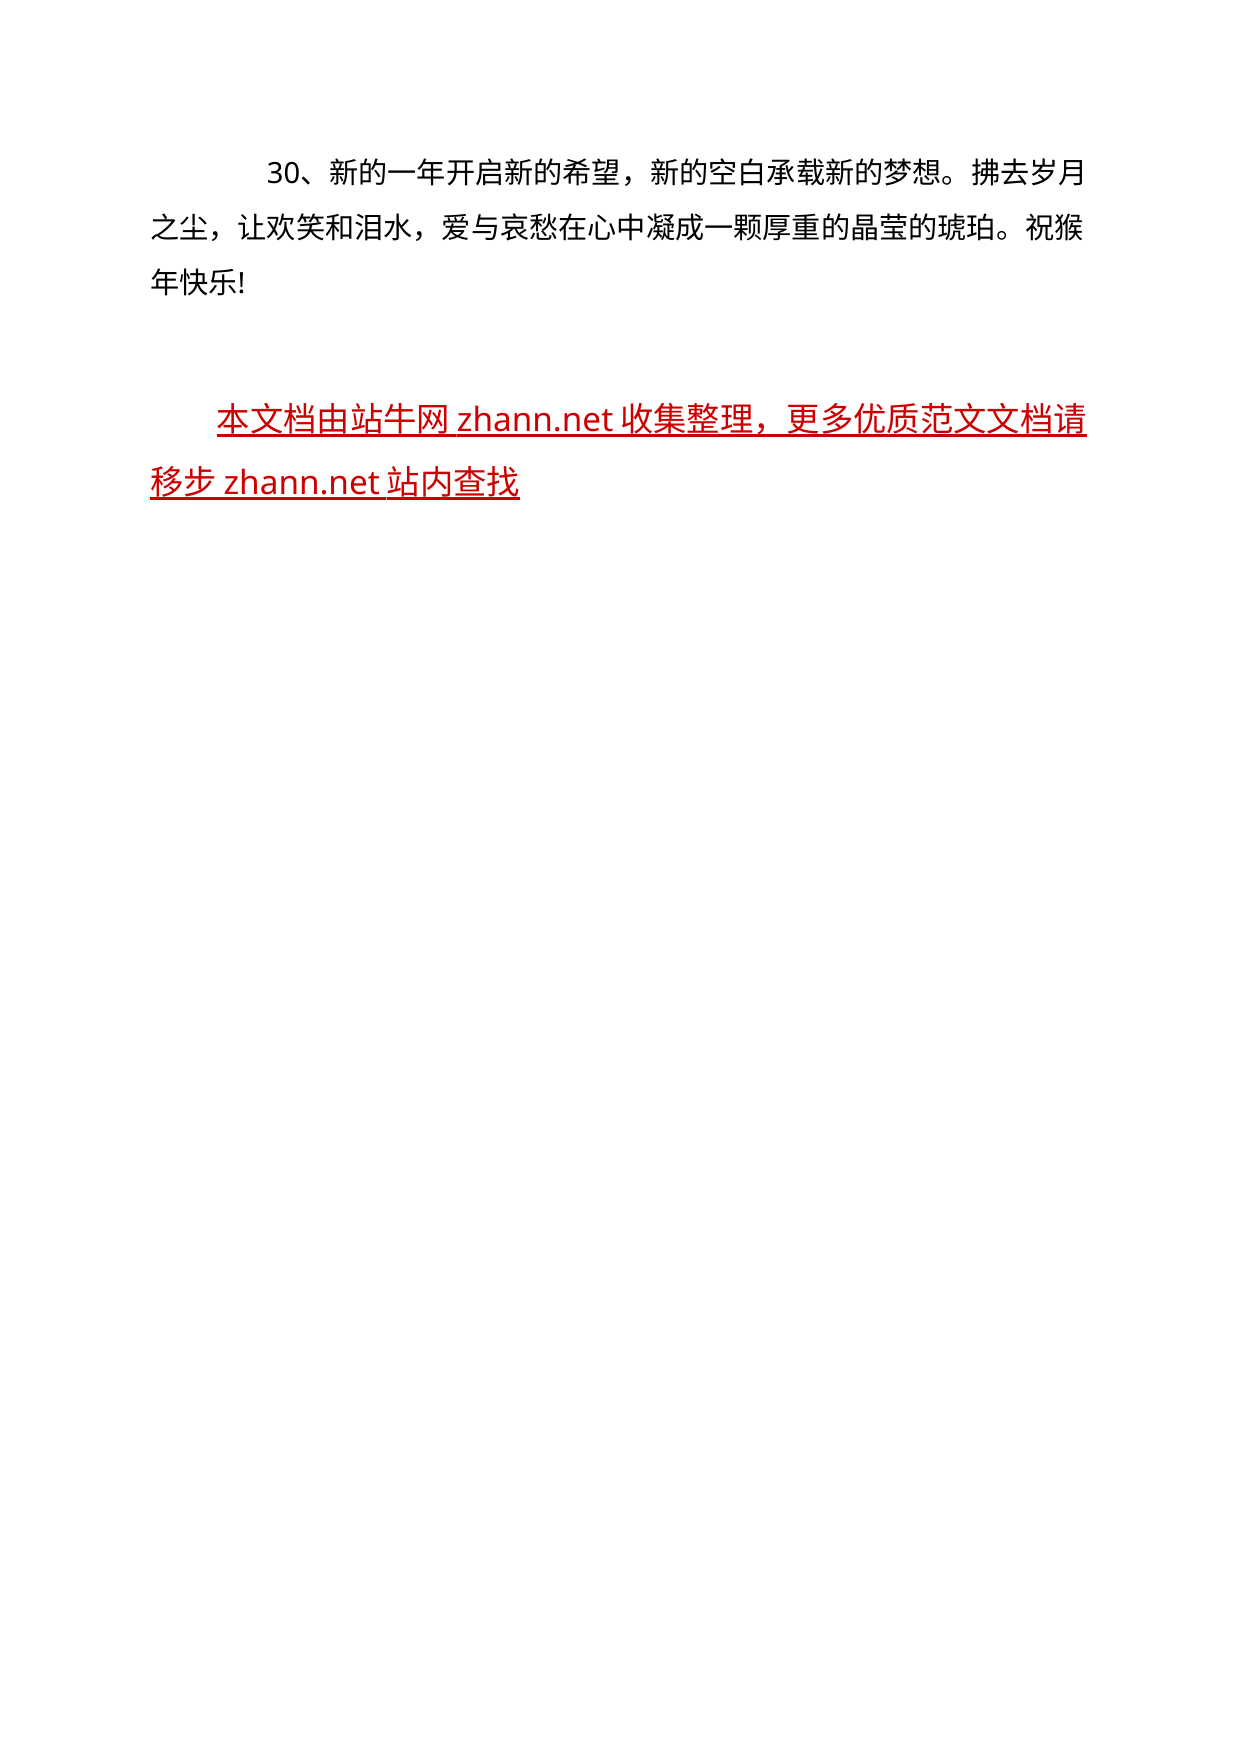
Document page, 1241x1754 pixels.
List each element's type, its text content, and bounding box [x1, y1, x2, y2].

text 30、新的一年开启新的希望，新的空白承载新的梦想。拂去岁月之尘，让欢笑和泪水，爱与哀愁在心中凝成一颗厚重的晶莹的琥珀。祝猴年快乐! [150, 150, 1090, 302]
text 本文档由站牛网zhann.net收集整理，更多优质范文文档请移步zhann.net站内查找 [150, 393, 1090, 504]
